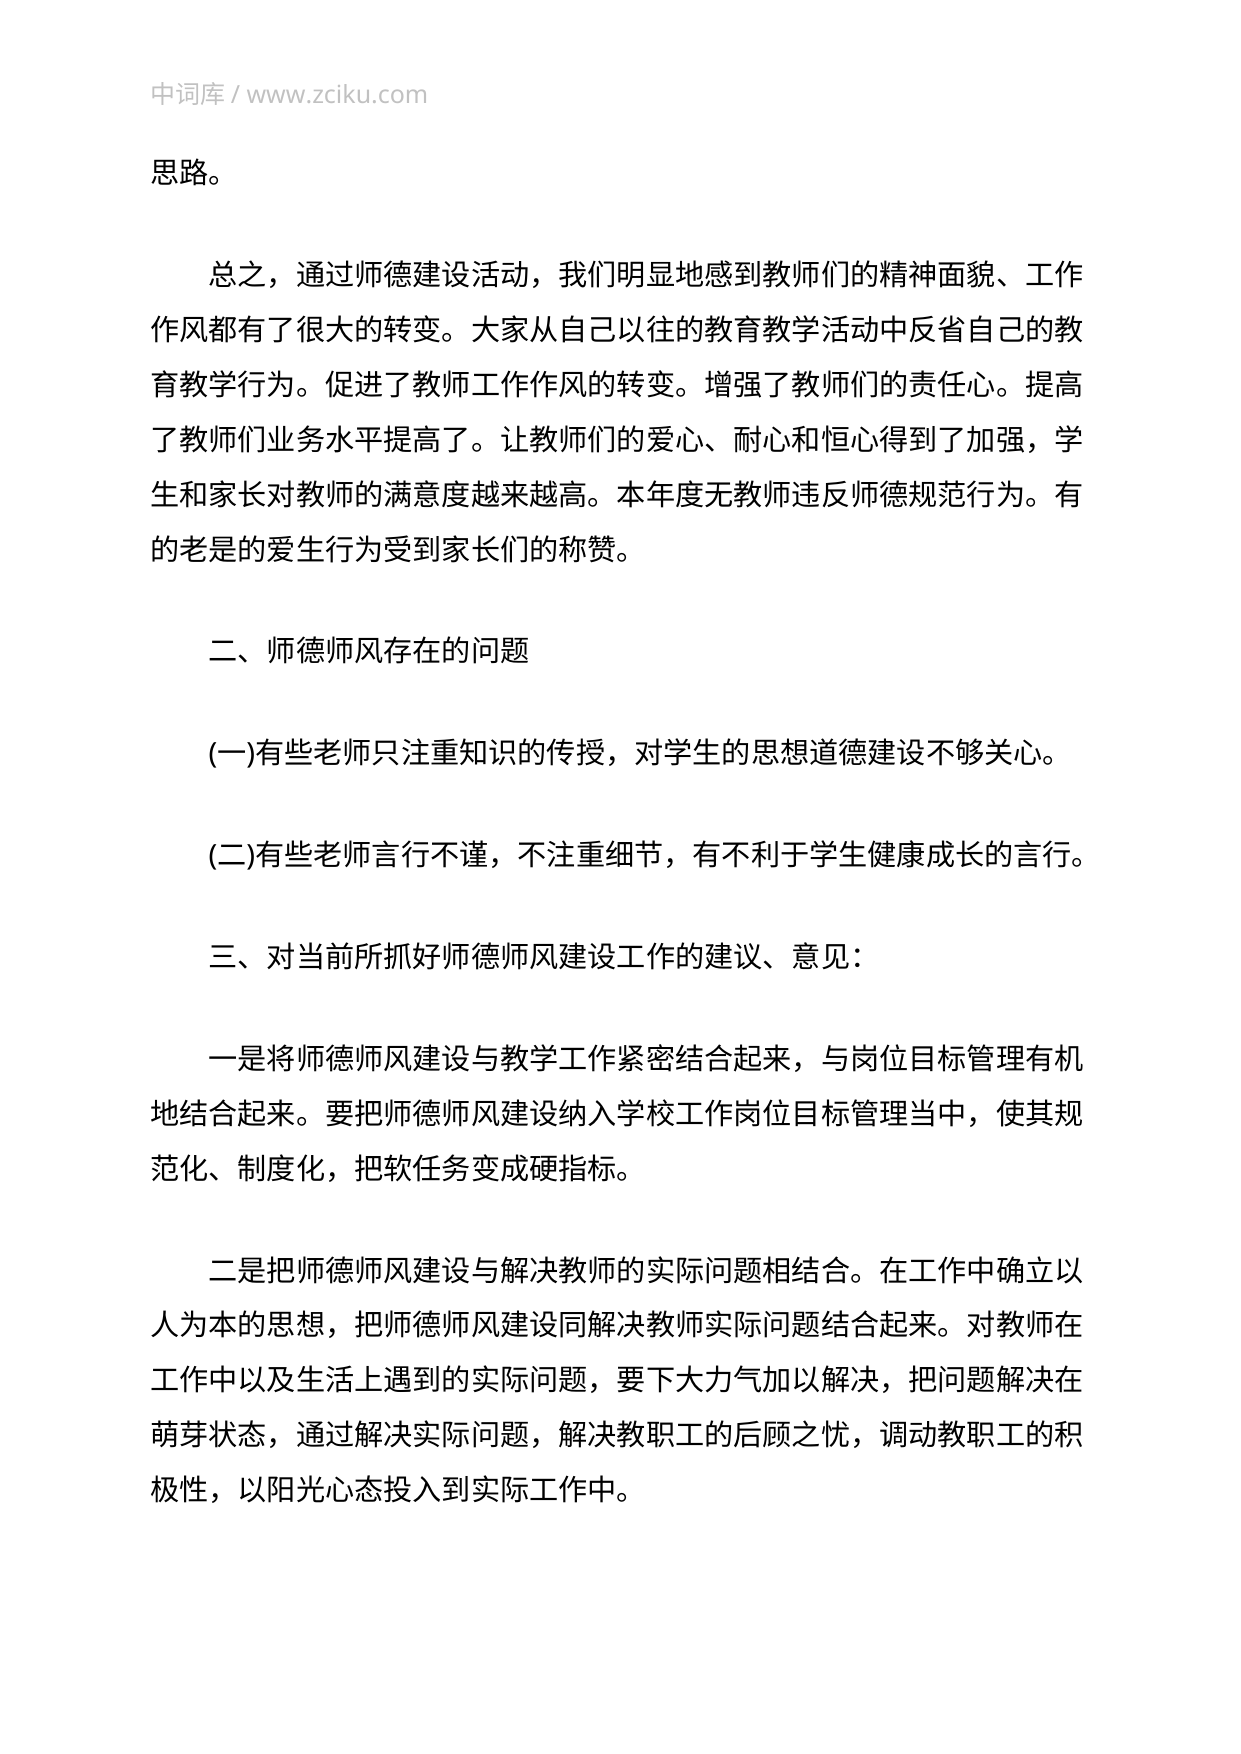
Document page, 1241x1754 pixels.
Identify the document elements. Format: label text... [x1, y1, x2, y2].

text (二)有些老师言行不谨，不注重细节，有不利于学生健康成长的言行。 [150, 832, 1090, 874]
text 三、对当前所抓好师德师风建设工作的建议、意见： [150, 934, 1090, 976]
text 二是把师德师风建设与解决教师的实际问题相结合。在工作中确立以人为本的思想，把师德师风建设同解决教师实际问题结合起来。对教师在工作中以及生活上遇到的实际问题，要下大力气加以解决，把问题解决在萌芽状态，通过解决实际问题，解决教职工的后顾之忧，调动教职工的积极性，以阳光心态投入到实际工作中。 [150, 1247, 1090, 1509]
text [150, 150, 1090, 192]
text 二、师德师风存在的问题 [150, 628, 1090, 670]
text 一是将师德师风建设与教学工作紧密结合起来，与岗位目标管理有机地结合起来。要把师德师风建设纳入学校工作岗位目标管理当中，使其规范化、制度化，把软任务变成硬指标。 [150, 1036, 1090, 1188]
text 总之，通过师德建设活动，我们明显地感到教师们的精神面貌、工作作风都有了很大的转变。大家从自己以往的教育教学活动中反省自己的教育教学行为。促进了教师工作作风的转变。增强了教师们的责任心。提高了教师们业务水平提高了。让教师们的爱心、耐心和恒心得到了加强，学生和家长对教师的满意度越来越高。本年度无教师违反师德规范行为。有的老是的爱生行为受到家长们的称赞。 [150, 252, 1090, 568]
text (一)有些老师只注重知识的传授，对学生的思想道德建设不够关心。 [150, 730, 1090, 772]
